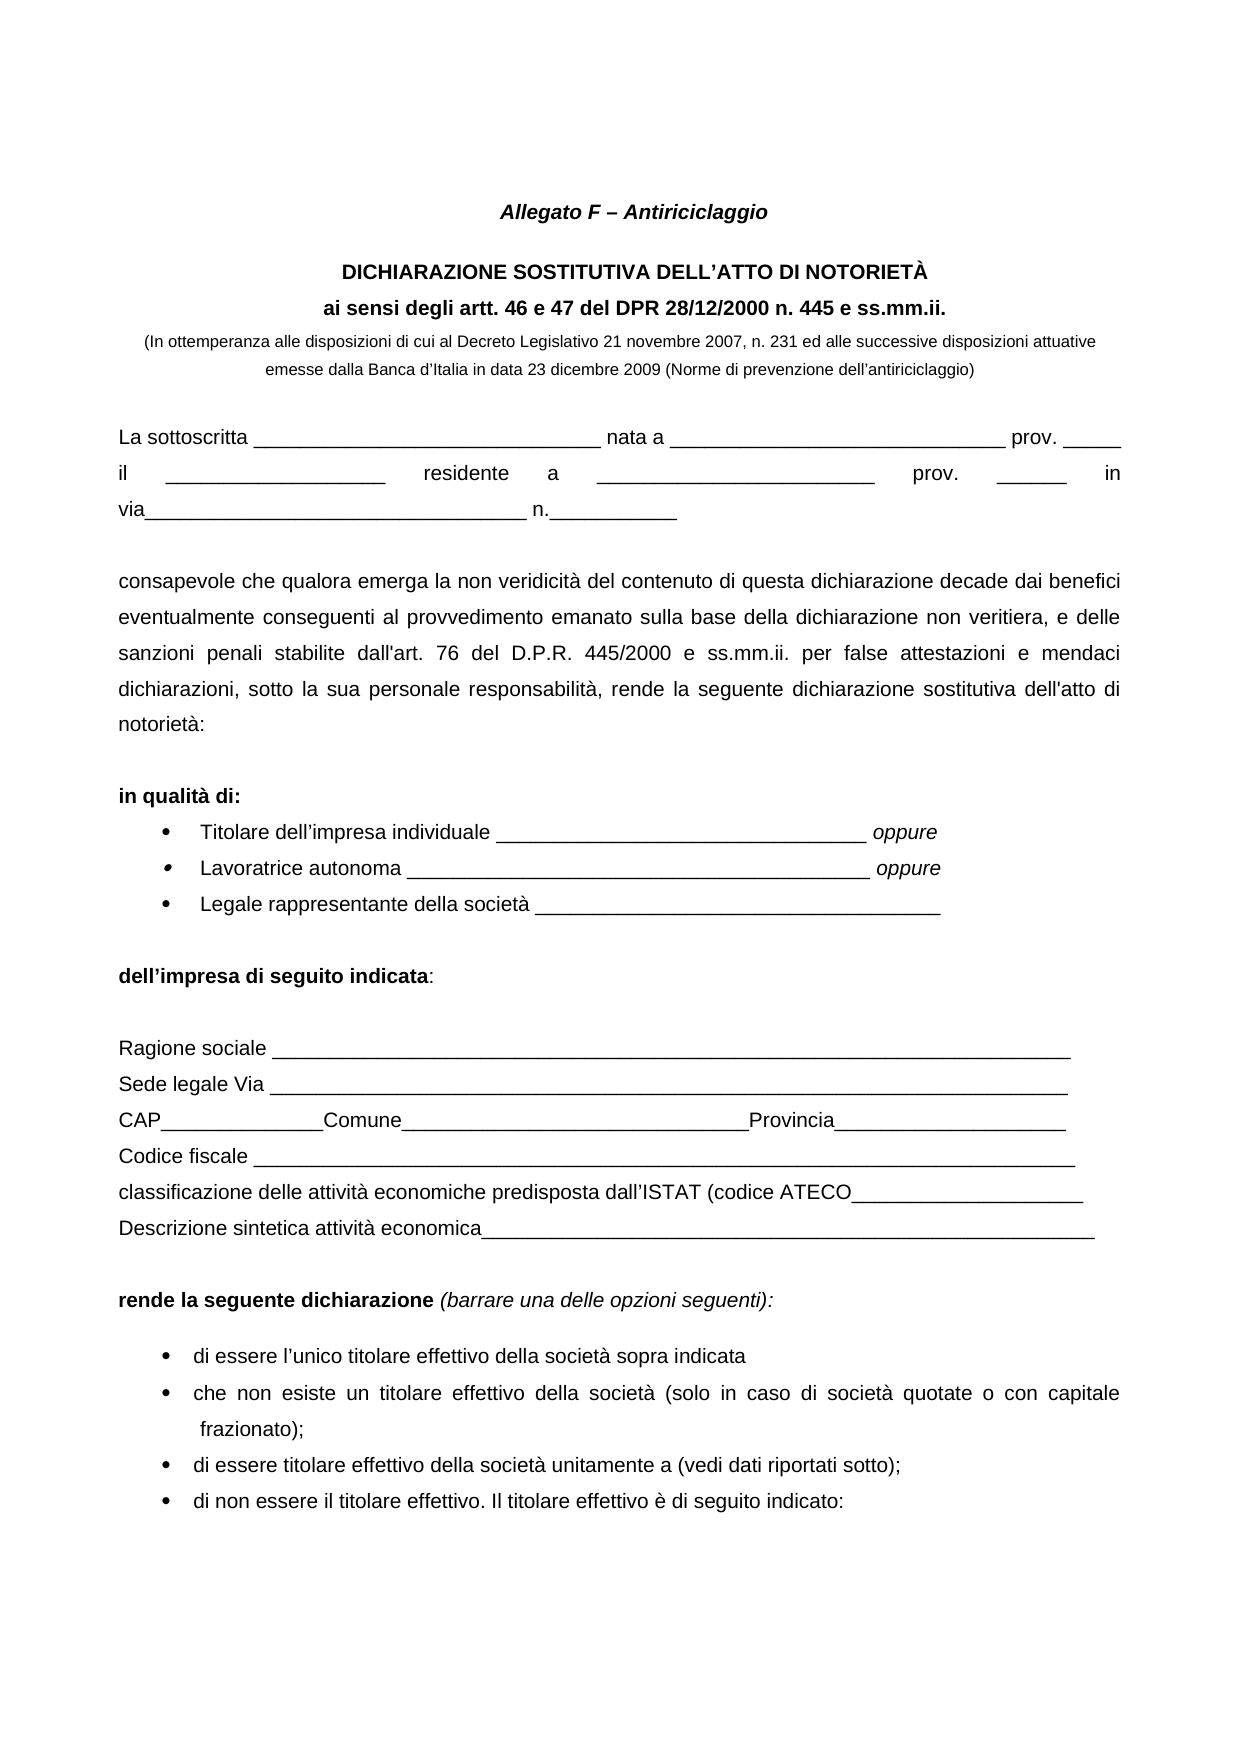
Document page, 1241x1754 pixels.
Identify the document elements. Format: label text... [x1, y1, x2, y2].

list di essere titolare effettivo della società unitamente a (vedi dati riportati sotto); [162, 1452, 1122, 1476]
text dell’impresa di seguito indicata: [118, 964, 1122, 988]
text rende la seguente dichiarazione (barrare una delle opzioni seguenti): [118, 1288, 1122, 1312]
text in qualità di: [118, 784, 1122, 808]
list Legale rappresentante della società ___________________________________ [162, 892, 1122, 916]
list Titolare dell’impresa individuale ________________________________ oppure [162, 820, 1122, 844]
text Allegato F – Antiriciclaggio [148, 199, 1122, 223]
text ai sensi degli artt. 46 e 47 del DPR 28/12/2000 n. 445 e ss.mm.ii. [148, 295, 1122, 319]
text Sede legale Via _____________________________________________________________________ [118, 1072, 1122, 1096]
text CAP______________Comune______________________________Provincia____________________ [118, 1108, 1122, 1132]
text Ragione sociale _____________________________________________________________________ [118, 1036, 1122, 1060]
list di non essere il titolare effettivo. Il titolare effettivo è di seguito indicato: [162, 1488, 1122, 1512]
list di essere l’unico titolare effettivo della società sopra indicata [162, 1344, 1122, 1368]
list che non esiste un titolare effettivo della società (solo in caso di società quotate o con capitale frazionato); [162, 1380, 1122, 1440]
text DICHIARAZIONE SOSTITUTIVA DELL’ATTO DI NOTORIETÀ [148, 259, 1122, 283]
text consapevole che qualora emerga la non veridicità del contenuto di questa dichiarazione decade dai benefici eventualmente conseguenti al provvedimento emanato sulla base della dichiarazione non veritiera, e delle sanzioni penali stabilite dall'art. 76 del D.P.R. 445/2000 e ss.mm.ii. per false attestazioni e mendaci dichiarazioni, sotto la sua personale responsabilità, rende la seguente dichiarazione sostitutiva dell'atto di notorietà: [118, 568, 1122, 736]
list Lavoratrice autonoma ________________________________________ oppure [162, 856, 1122, 880]
text classificazione delle attività economiche predisposta dall’ISTAT (codice ATECO____________________ [118, 1180, 1122, 1204]
text Codice fiscale _______________________________________________________________________ [118, 1144, 1122, 1168]
text Descrizione sintetica attività economica_____________________________________________________ [118, 1216, 1122, 1240]
text (In ottemperanza alle disposizioni di cui al Decreto Legislativo 21 novembre 2007, n. 231 ed alle successive disposizioni attuative emesse dalla Banca d’Italia in data 23 dicembre 2009 (Norme di prevenzione dell’antiriciclaggio) [118, 331, 1122, 379]
text La sottoscritta ______________________________ nata a _____________________________ prov. _____ il ___________________ residente a ________________________ prov. ______ in via_________________________________ n.___________ [118, 425, 1122, 521]
